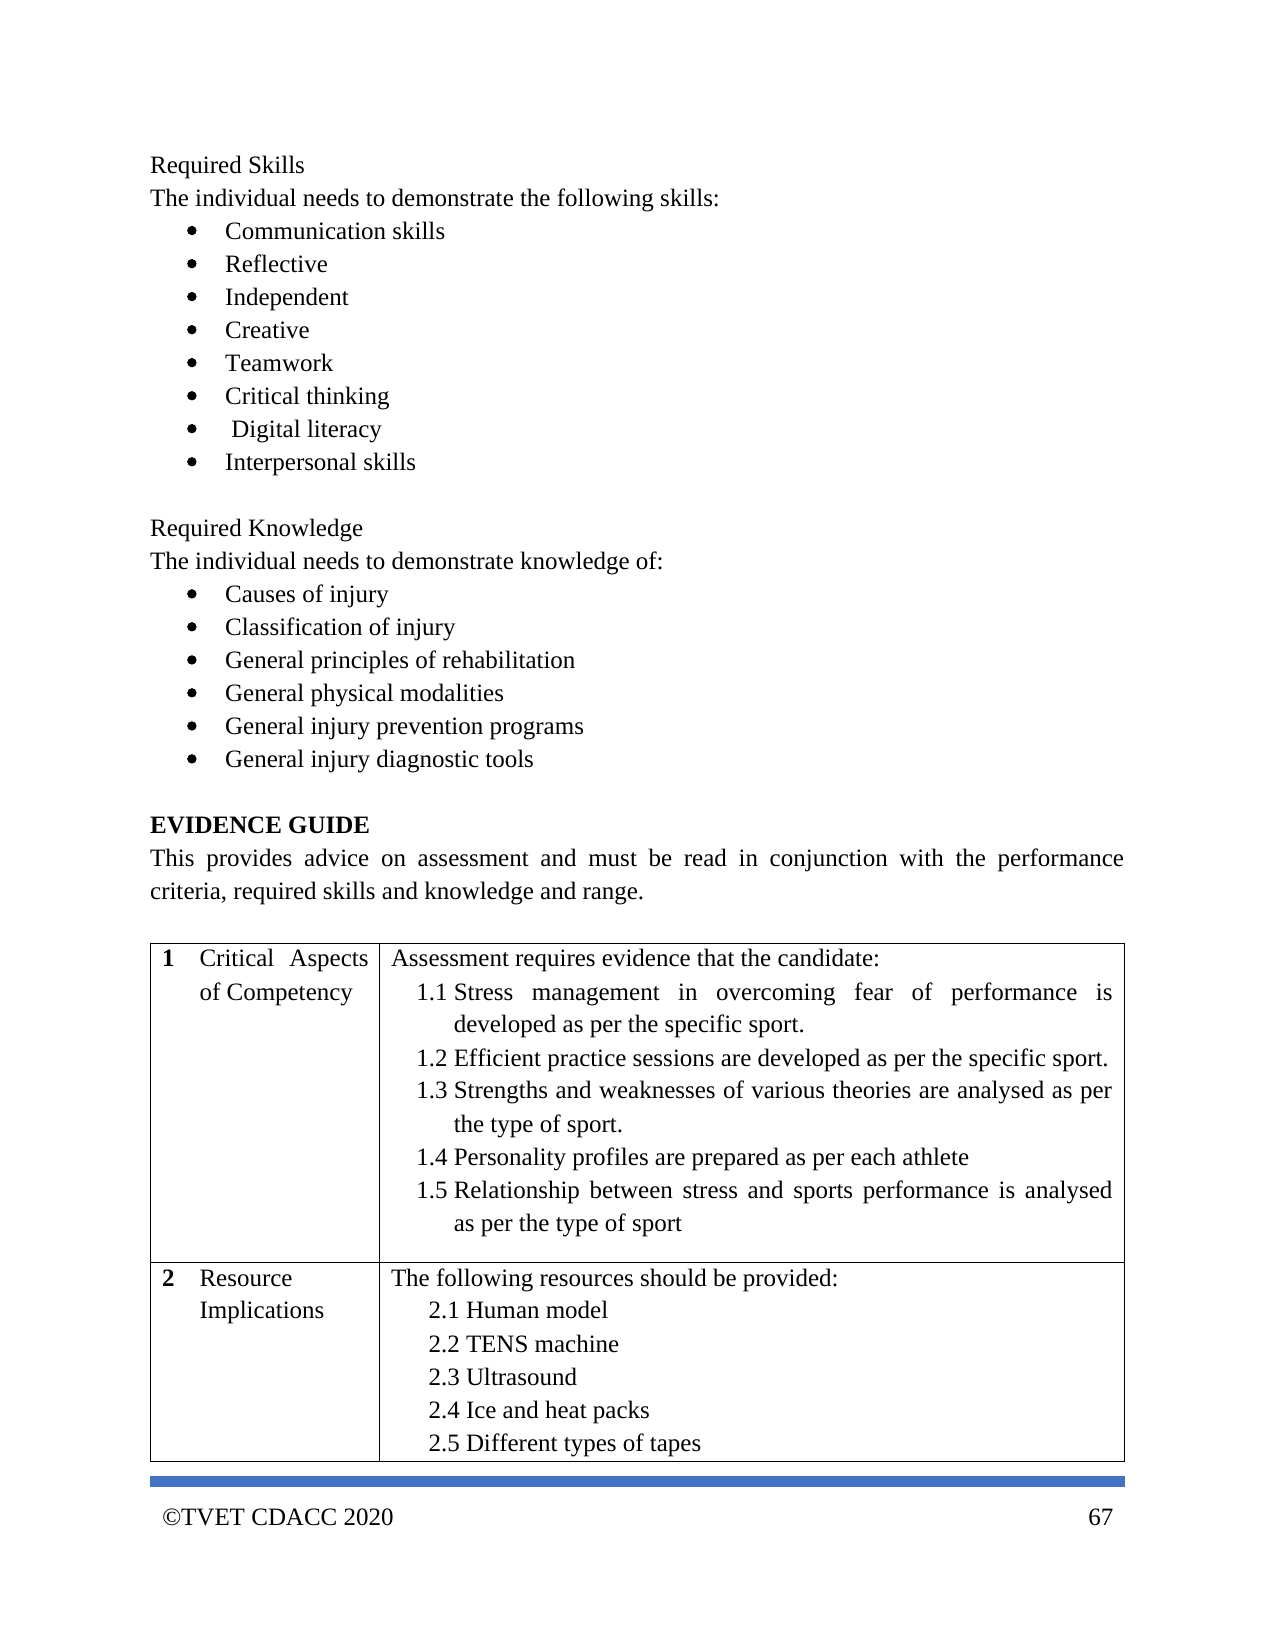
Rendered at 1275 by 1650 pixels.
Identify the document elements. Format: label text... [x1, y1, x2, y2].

list Classification of injury [187, 612, 1125, 641]
text This provides advice on assessment and must be read in conjunction with the performance criteria, required skills and knowledge and range. [150, 843, 1125, 905]
table_header Assessment requires evidence that the candidate: Stress management in overcoming fear of performance is developed as per the specific sport. Efficient practice sessions are developed as per the specific sport. Strengths and weaknesses of various theories are analysed as per the type of sport. Personality profiles are prepared as per each athlete Relationship between stress and sports performance is analysed as per the type of sport [380, 944, 1124, 1262]
table_header Critical Aspects of Competency [151, 944, 379, 1262]
text Required Knowledge [150, 513, 1125, 542]
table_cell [151, 1263, 379, 1461]
list Communication skills [187, 216, 1125, 245]
text The individual needs to demonstrate knowledge of: [150, 546, 1125, 575]
list General injury prevention programs [187, 711, 1125, 740]
list Teamwork [187, 348, 1125, 377]
list Independent [187, 282, 1125, 311]
list Interpersonal skills [187, 447, 1125, 476]
list Digital literacy [187, 414, 1125, 443]
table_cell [380, 1263, 1124, 1461]
list Creative [187, 315, 1125, 344]
text EVIDENCE GUIDE [150, 810, 1125, 839]
list Causes of injury [187, 579, 1125, 608]
list Critical thinking [187, 381, 1125, 410]
list General injury diagnostic tools [187, 744, 1125, 773]
list Reflective [187, 249, 1125, 278]
text Required Skills [150, 150, 1125, 179]
list General principles of rehabilitation [187, 645, 1125, 674]
text The individual needs to demonstrate the following skills: [150, 183, 1125, 212]
list General physical modalities [187, 678, 1125, 707]
